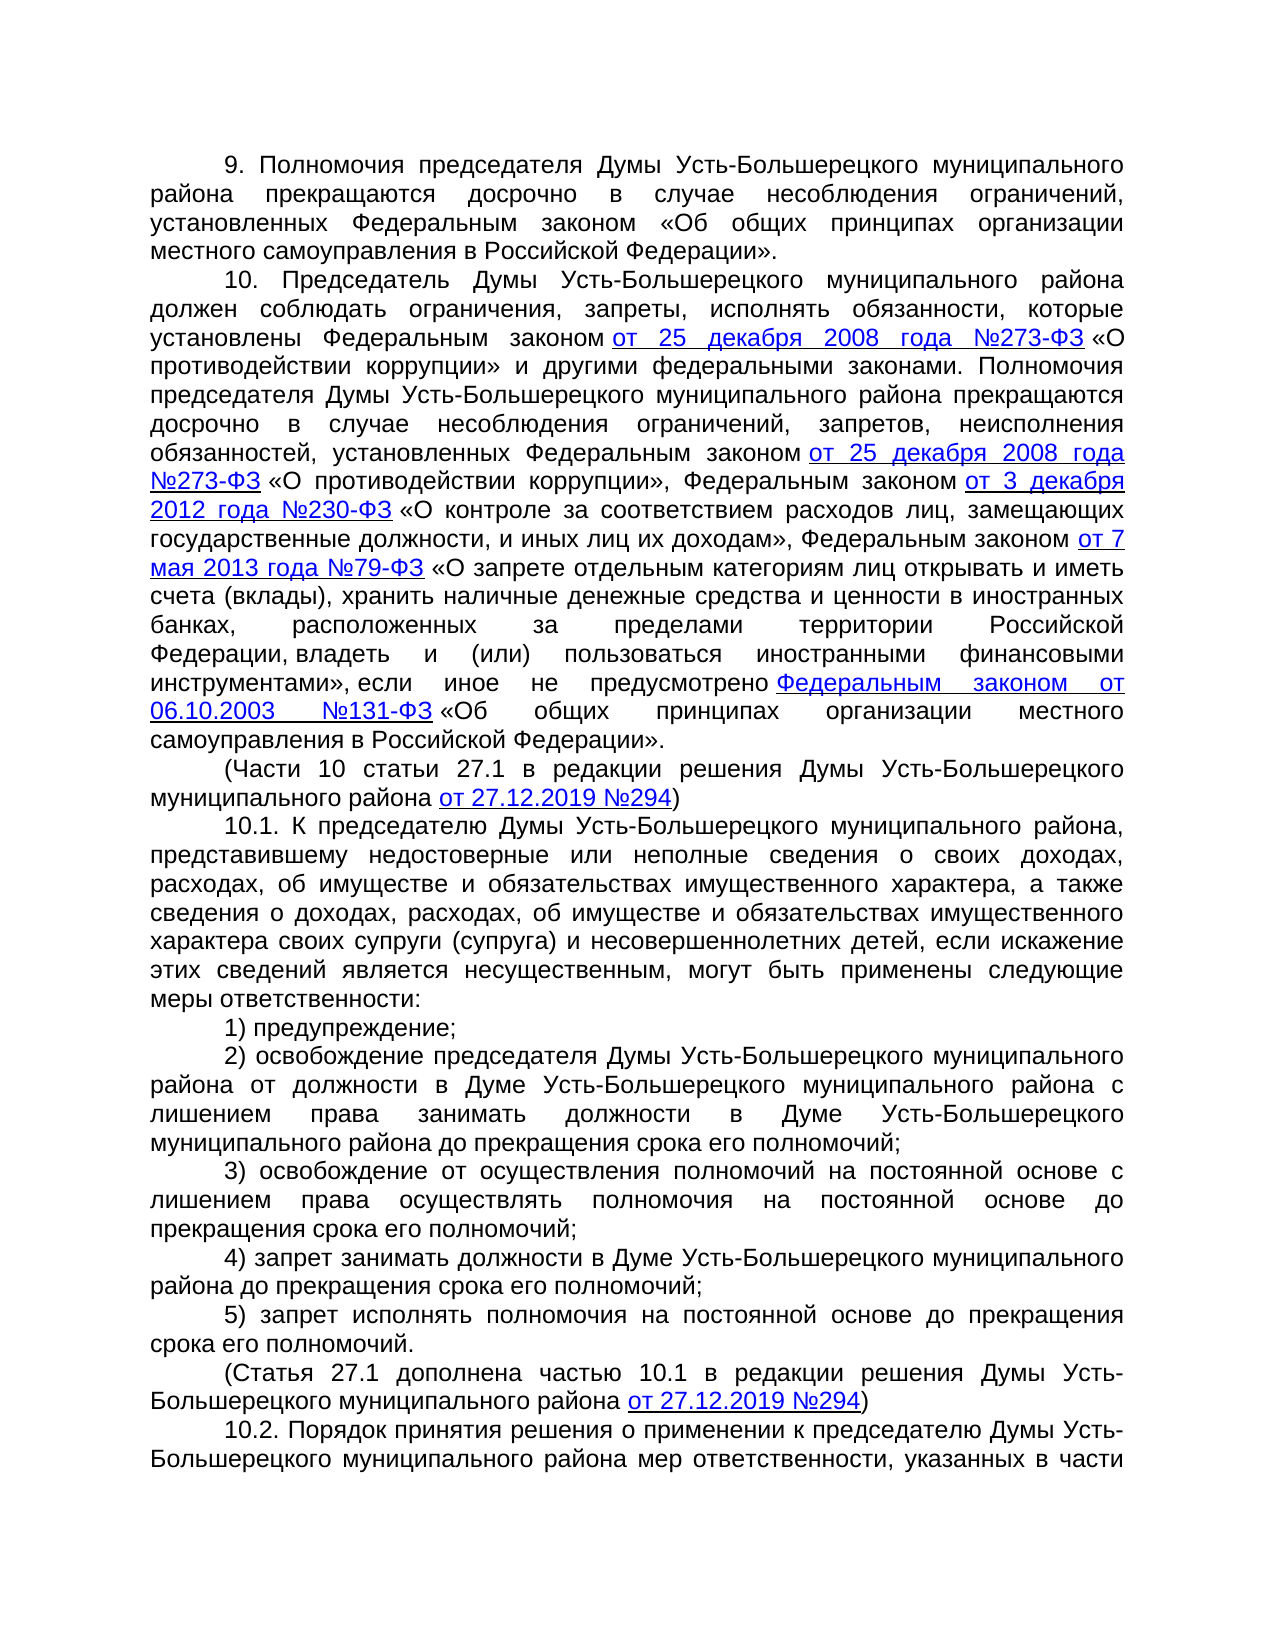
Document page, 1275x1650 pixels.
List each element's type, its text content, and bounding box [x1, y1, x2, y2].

text (Статья 27.1 дополнена частью 10.1 в редакции решения Думы Усть-Большерецкого муниципального района от 27.12.2019 №294) [150, 1357, 1125, 1415]
text 3) освобождение от осуществления полномочий на постоянной основе с лишением права осуществлять полномочия на постоянной основе до прекращения срока его полномочий; [150, 1156, 1125, 1242]
text 1) предупреждение; [150, 1012, 1125, 1041]
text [150, 1415, 1125, 1472]
text 5) запрет исполнять полномочия на постоянной основе до прекращения срока его полномочий. [150, 1300, 1125, 1357]
text (Части 10 статьи 27.1 в редакции решения Думы Усть-Большерецкого муниципального района от 27.12.2019 №294) [150, 754, 1125, 811]
text 10. Председатель Думы Усть-Большерецкого муниципального района должен соблюдать ограничения, запреты, исполнять обязанности, которые установлены Федеральным законом от 25 декабря 2008 года №273-ФЗ «О противодействии коррупции» и другими федеральными законами. Полномочия председателя Думы Усть-Большерецкого муниципального района прекращаются досрочно в случае несоблюдения ограничений, запретов, неисполнения обязанностей, установленных Федеральным законом от 25 декабря 2008 года №273-ФЗ «О противодействии коррупции», Федеральным законом от 3 декабря 2012 года №230-ФЗ «О контроле за соответствием расходов лиц, замещающих государственные должности, и иных лиц их доходам», Федеральным законом от 7 мая 2013 года №79-ФЗ «О запрете отдельным категориям лиц открывать и иметь счета (вклады), хранить наличные денежные средства и ценности в иностранных банках, расположенных за пределами территории Российской Федерации, владеть и (или) пользоваться иностранными финансовыми инструментами», если иное не предусмотрено Федеральным законом от 06.10.2003 №131-ФЗ «Об общих принципах организации местного самоуправления в Российской Федерации». [150, 265, 1125, 754]
text 9. Полномочия председателя Думы Усть-Большерецкого муниципального района прекращаются досрочно в случае несоблюдения ограничений, установленных Федеральным законом «Об общих принципах организации местного самоуправления в Российской Федерации». [150, 150, 1125, 265]
text 2) освобождение председателя Думы Усть-Большерецкого муниципального района от должности в Думе Усть-Большерецкого муниципального района с лишением права занимать должности в Думе Усть-Большерецкого муниципального района до прекращения срока его полномочий; [150, 1041, 1125, 1156]
text 10.1. К председателю Думы Усть-Большерецкого муниципального района, представившему недостоверные или неполные сведения о своих доходах, расходах, об имуществе и обязательствах имущественного характера, а также сведения о доходах, расходах, об имуществе и обязательствах имущественного характера своих супруги (супруга) и несовершеннолетних детей, если искажение этих сведений является несущественным, могут быть применены следующие меры ответственности: [150, 811, 1125, 1012]
text 4) запрет занимать должности в Думе Усть-Большерецкого муниципального района до прекращения срока его полномочий; [150, 1242, 1125, 1300]
